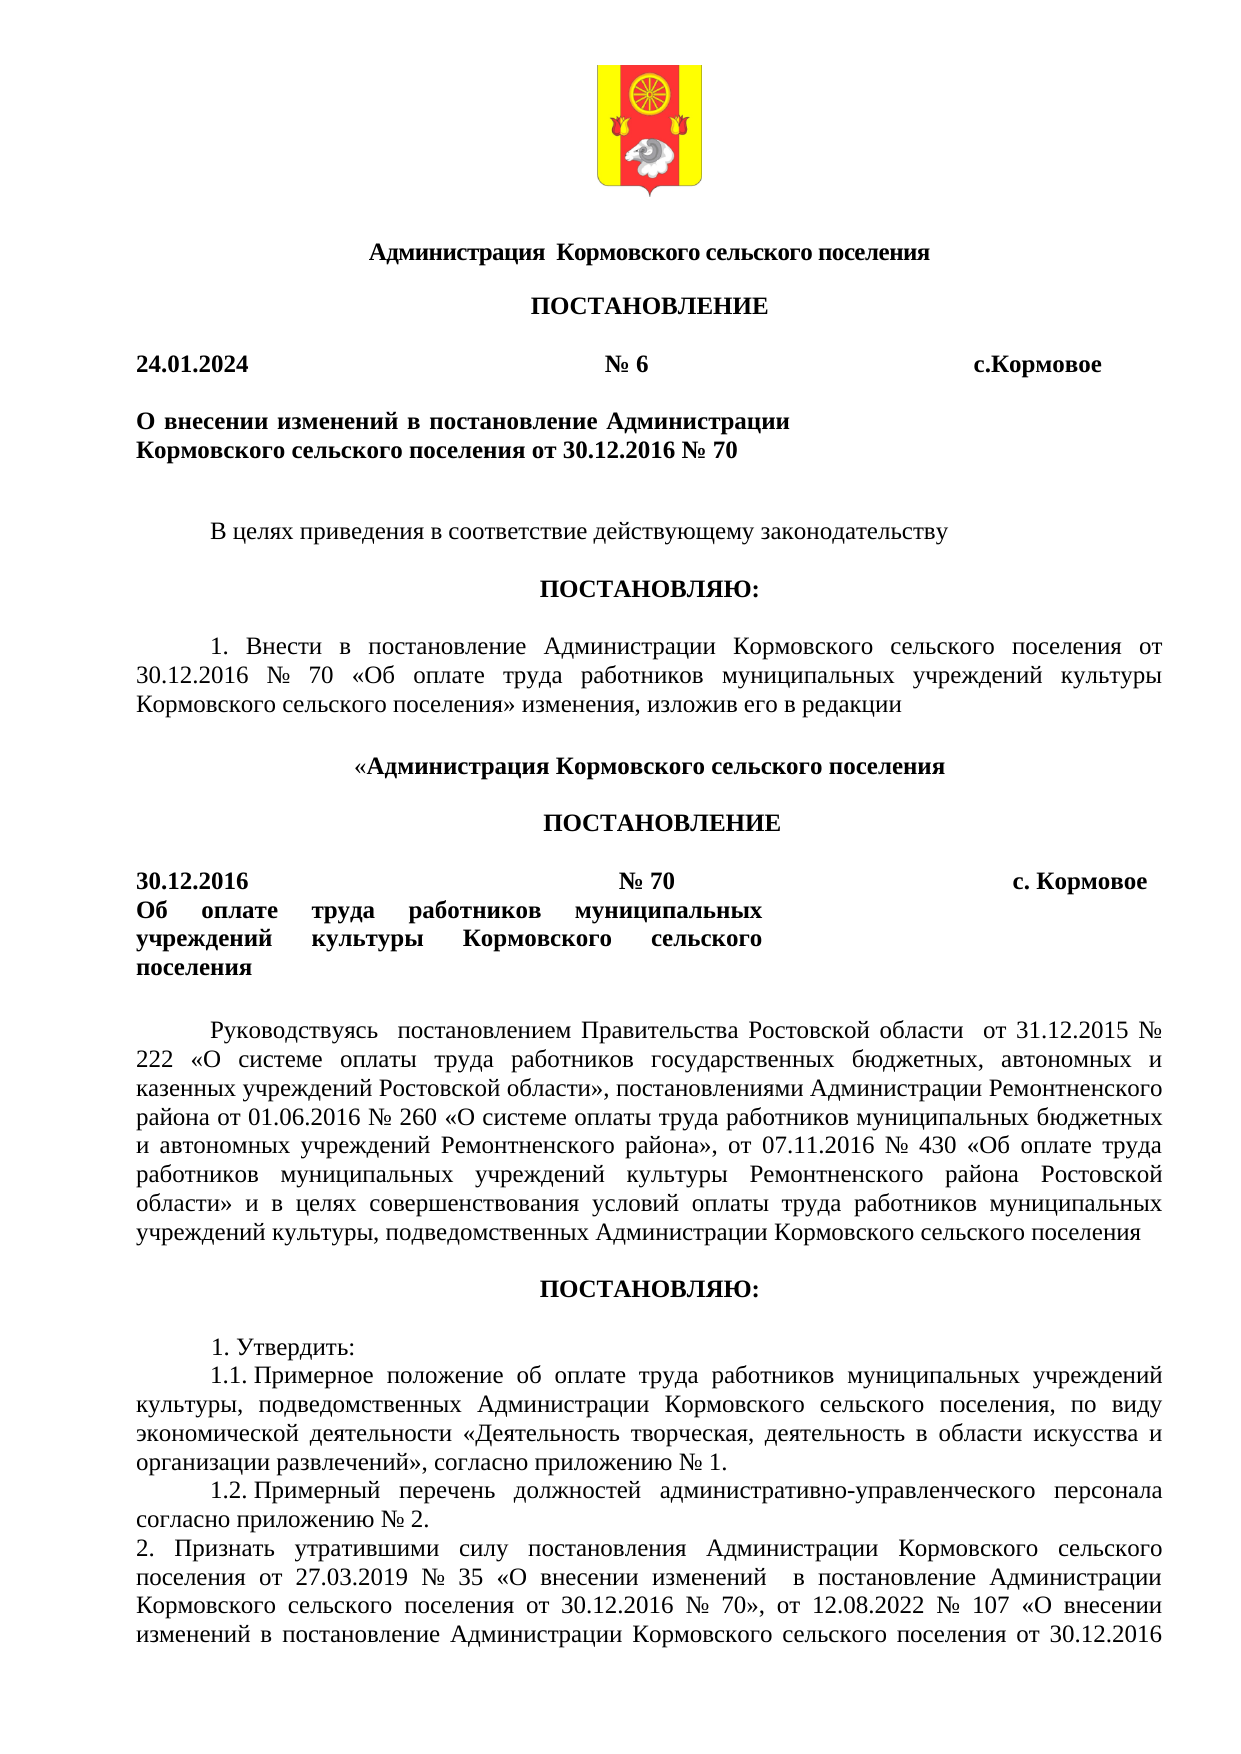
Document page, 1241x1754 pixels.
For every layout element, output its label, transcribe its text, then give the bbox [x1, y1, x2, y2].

text 1. Внести в постановление Администрации Кормовского сельского поселения от 30.12.2016 № 70 «Об оплате труда работников муниципальных учреждений культуры Кормовского сельского поселения» изменения, изложив его в редакции [136, 631, 1163, 717]
text ПОСТАНОВЛЯЮ: [136, 574, 1163, 602]
text 1.2. Примерный перечень должностей административно-управленческого персонала согласно приложению № 2. [136, 1475, 1163, 1533]
picture [597, 65, 702, 197]
text 1. Утвердить: [136, 1332, 1163, 1360]
text «Администрация Кормовского сельского поселения [136, 751, 1163, 780]
text 1.1. Примерное положение об оплате труда работников муниципальных учреждений культуры, подведомственных Администрации Кормовского сельского поселения, по виду экономической деятельности «Деятельность творческая, деятельность в области искусства и организации развлечений», согласно приложению № 1. [136, 1360, 1163, 1475]
text В целях приведения в соответствие действующему законодательству [136, 516, 1163, 545]
text ПОСТАНОВЛЯЮ: [136, 1274, 1163, 1303]
text ПОСТАНОВЛЕНИЕ [136, 808, 1163, 837]
text 24.01.2024 № 6 с.Кормовое [136, 349, 1163, 377]
table_header Об оплате труда работников муниципальных учреждений культуры Кормовского сельского поселения [125, 895, 774, 991]
text Руководствуясь постановлением Правительства Ростовской области от 31.12.2015 № 222 «О системе оплаты труда работников государственных бюджетных, автономных и казенных учреждений Ростовской области», постановлениями Администрации Ремонтненского района от 01.06.2016 № 260 «О системе оплаты труда работников муниципальных бюджетных и автономных учреждений Ремонтненского района», от 07.11.2016 № 430 «Об оплате труда работников муниципальных учреждений культуры Ремонтненского района Ростовской области» и в целях совершенствования условий оплаты труда работников муниципальных учреждений культуры, подведомственных Администрации Кормовского сельского поселения [136, 1015, 1163, 1245]
text ПОСТАНОВЛЕНИЕ [136, 291, 1163, 320]
text Администрация Кормовского сельского поселения [136, 237, 1163, 266]
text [136, 1533, 1163, 1648]
text 30.12.2016 № 70 с. Кормовое [136, 866, 1163, 895]
table_header О внесении изменений в постановление Администрации Кормовского сельского поселения от 30.12.2016 № 70 [125, 406, 802, 487]
